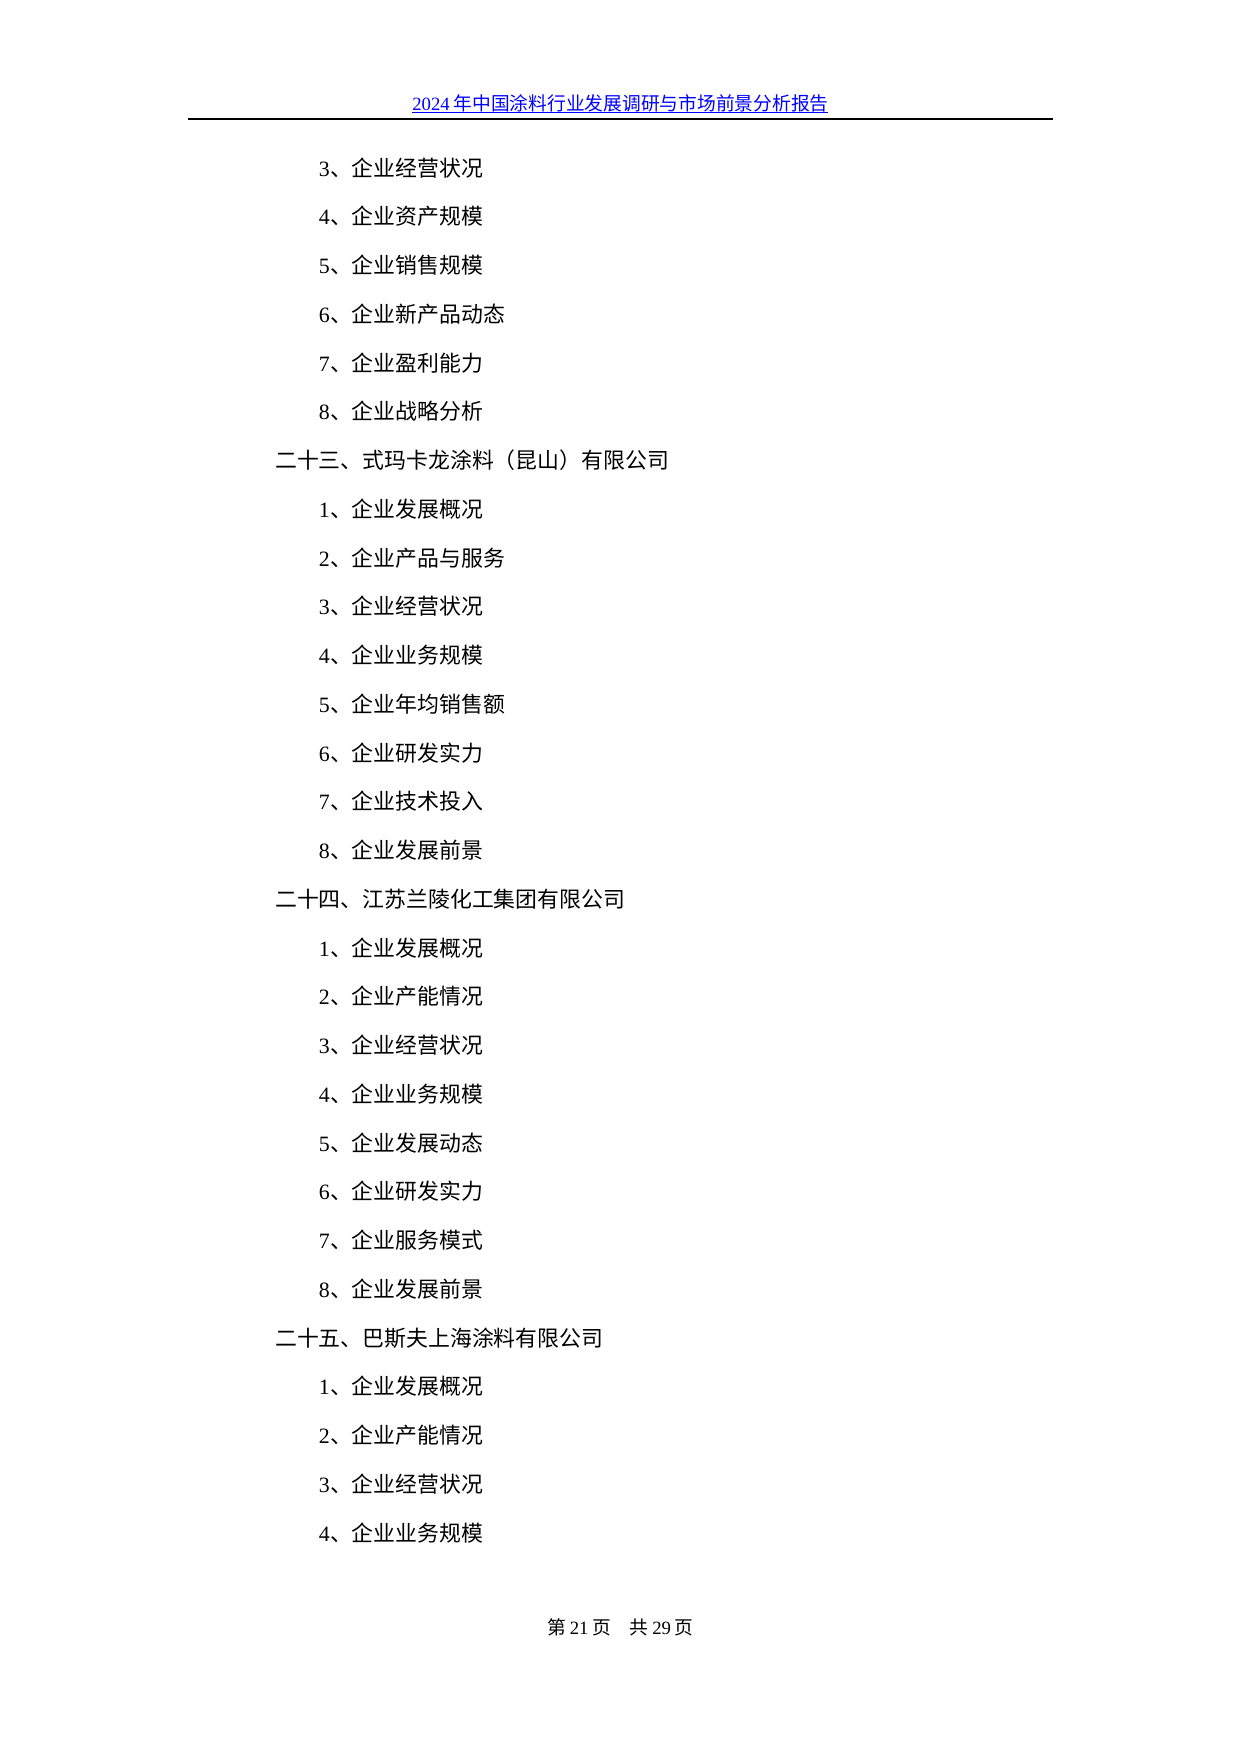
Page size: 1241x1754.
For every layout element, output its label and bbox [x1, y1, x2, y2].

text [187, 150, 1053, 1548]
